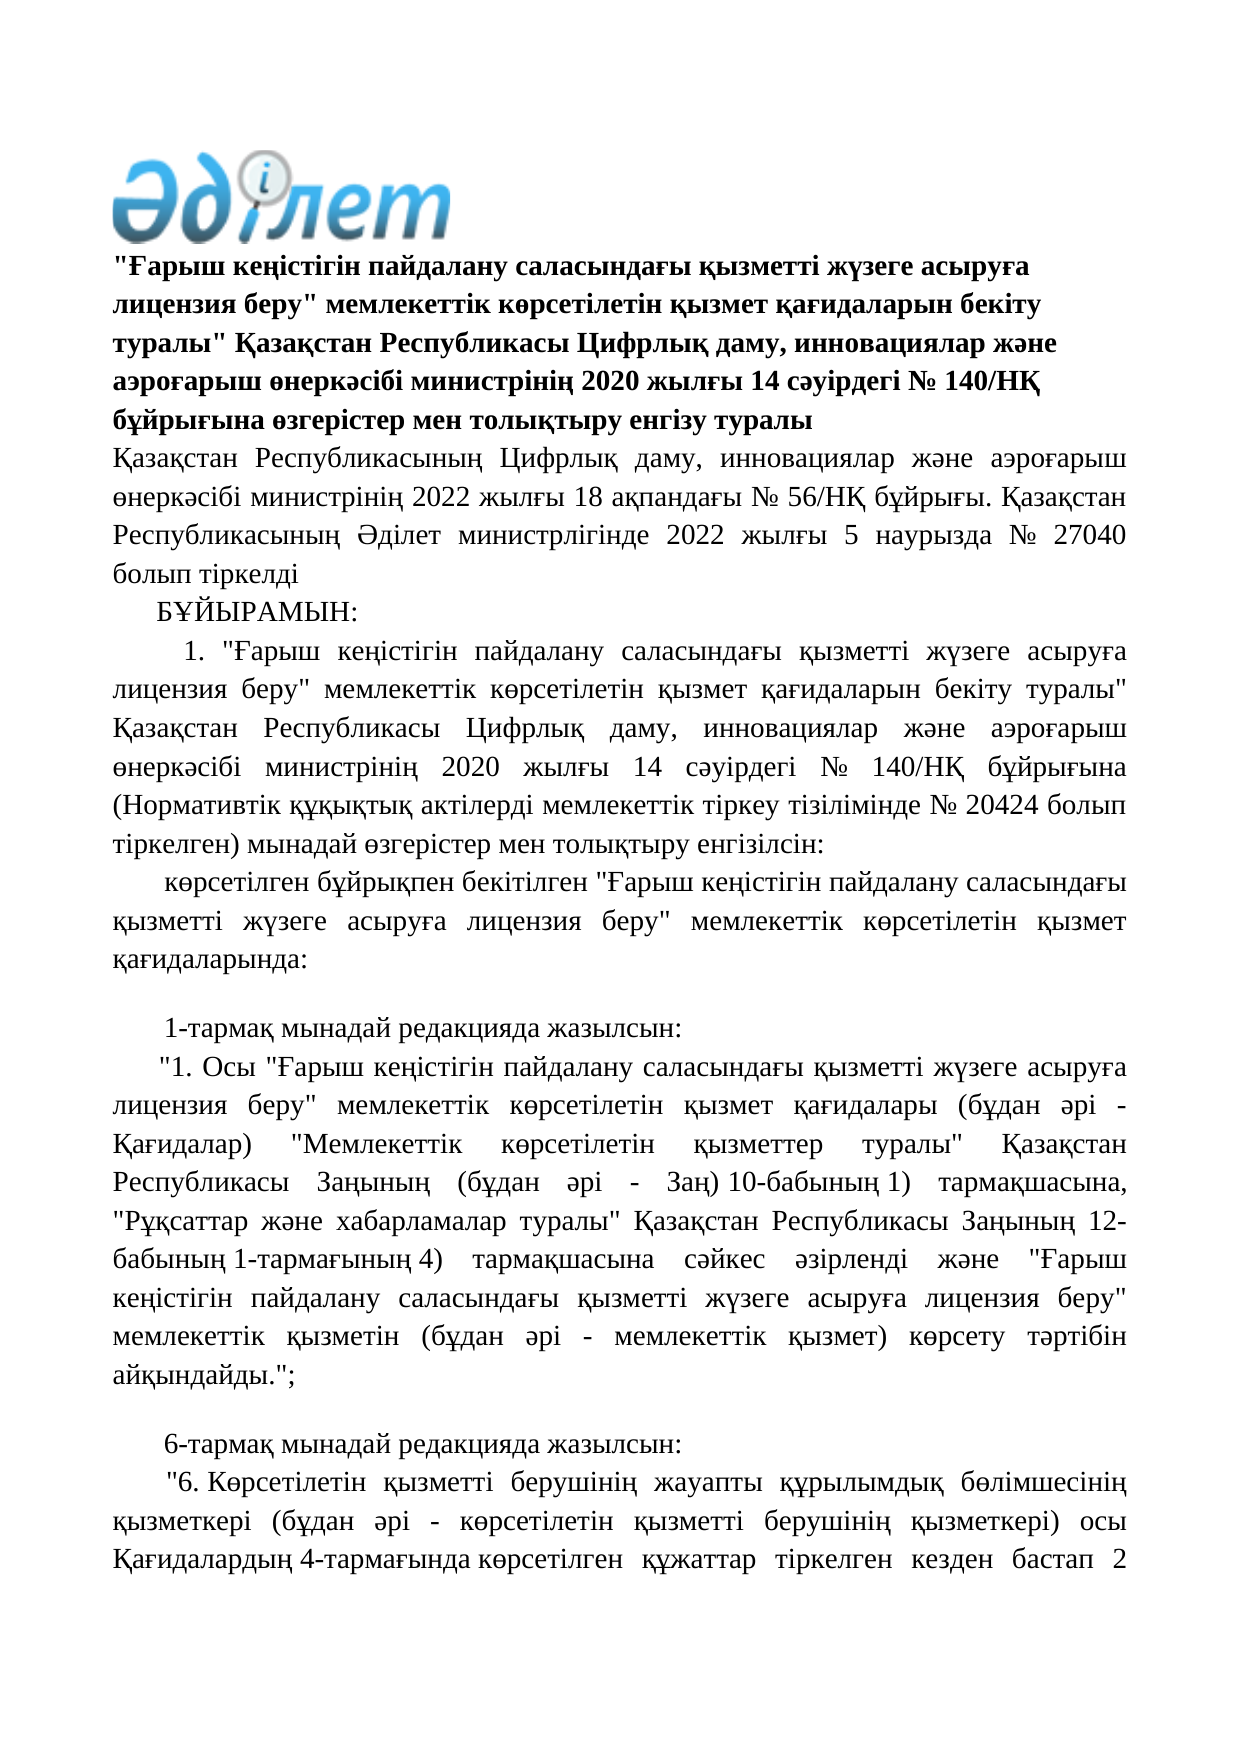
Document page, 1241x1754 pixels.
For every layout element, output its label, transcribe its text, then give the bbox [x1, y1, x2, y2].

text "1. Осы "Ғарыш кеңістігін пайдалану саласындағы қызметті жүзеге асыруға лицензия беру" мемлекеттік көрсетілетін қызмет қағидалары (бұдан әрі - Қағидалар) "Мемлекеттік көрсетілетін қызметтер туралы" Қазақстан Республикасы Заңының (бұдан әрі - Заң) 10-бабының 1) тармақшасына, "Рұқсаттар және хабарламалар туралы" Қазақстан Республикасы Заңының 12-бабының 1-тармағының 4) тармақшасына сәйкес әзірленді және "Ғарыш кеңістігін пайдалану саласындағы қызметті жүзеге асыруға лицензия беру" мемлекеттік қызметін (бұдан әрі - мемлекеттік қызмет) көрсету тәртібін айқындайды."; [112, 1049, 1128, 1391]
text көрсетілген бұйрықпен бекітілген "Ғарыш кеңістігін пайдалану саласындағы қызметті жүзеге асыруға лицензия беру" мемлекеттік көрсетілетін қызмет қағидаларында: [112, 864, 1128, 975]
text 1-тармақ мынадай редакцияда жазылсын: [112, 1010, 1128, 1044]
text Қазақстан Республикасының Цифрлық даму, инновациялар және аэроғарыш өнеркәсібі министрінің 2022 жылғы 18 ақпандағы № 56/НҚ бұйрығы. Қазақстан Республикасының Әділет министрлігінде 2022 жылғы 5 наурызда № 27040 болып тіркелді [112, 440, 1128, 589]
text 6-тармақ мынадай редакцияда жазылсын: [112, 1426, 1128, 1459]
picture [112, 150, 451, 244]
text 1. "Ғарыш кеңістігін пайдалану саласындағы қызметті жүзеге асыруға лицензия беру" мемлекеттік көрсетілетін қызмет қағидаларын бекіту туралы" Қазақстан Республикасы Цифрлық даму, инновациялар және аэроғарыш өнеркәсібі министрінің 2020 жылғы 14 сәуірдегі № 140/НҚ бұйрығына (Нормативтік құқықтық актілерді мемлекеттік тіркеу тізілімінде № 20424 болып тіркелген) мынадай өзгерістер мен толықтыру енгізілсін: [112, 633, 1128, 859]
text "Ғарыш кеңістігін пайдалану саласындағы қызметті жүзеге асыруға лицензия беру" мемлекеттік көрсетілетін қызмет қағидаларын бекіту туралы" Қазақстан Республикасы Цифрлық даму, инновациялар және аэроғарыш өнеркәсібі министрінің 2020 жылғы 14 сәуірдегі № 140/НҚ бұйрығына өзгерістер мен толықтыру енгізу туралы [112, 248, 1128, 435]
text БҰЙЫРАМЫН: [112, 594, 1128, 628]
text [112, 1464, 1128, 1575]
